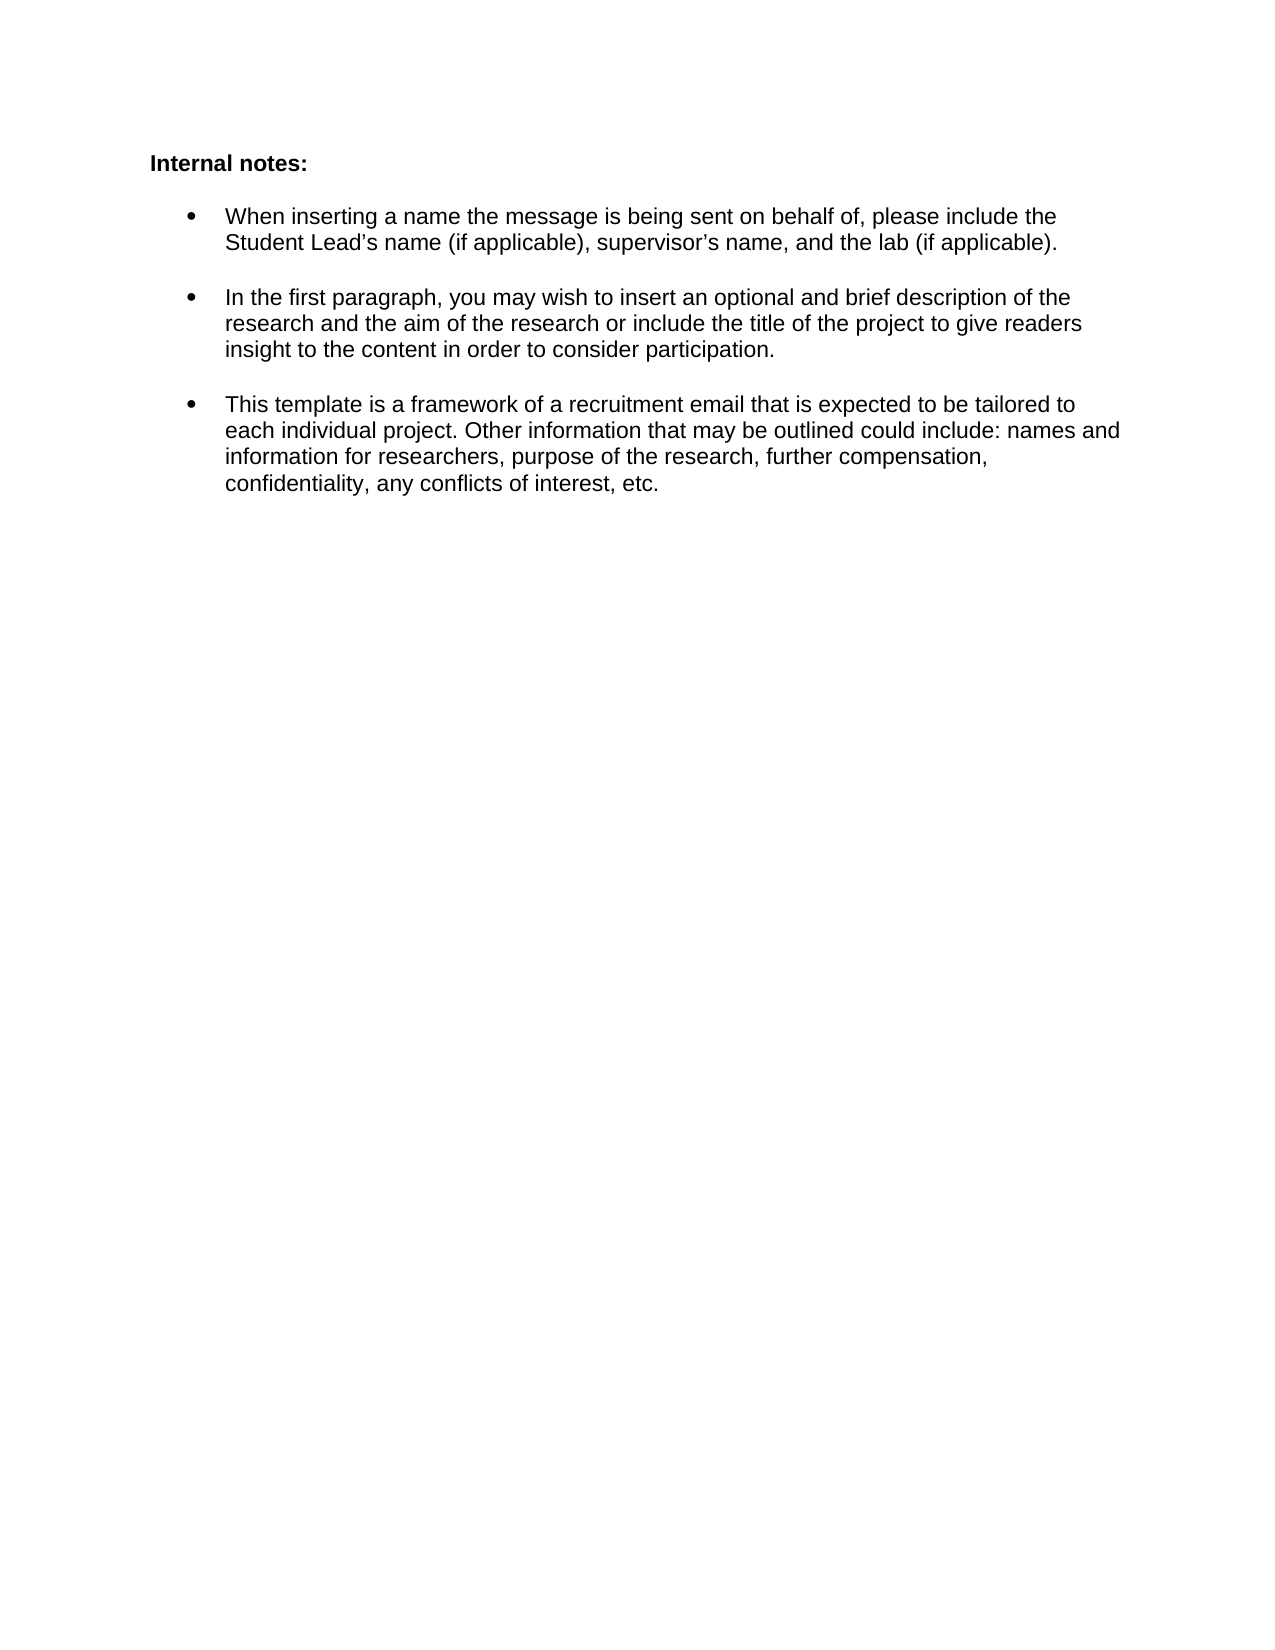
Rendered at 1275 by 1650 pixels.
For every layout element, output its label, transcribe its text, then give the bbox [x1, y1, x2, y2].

list This template is a framework of a recruitment email that is expected to be tailored to each individual project. Other information that may be outlined could include: names and information for researchers, purpose of the research, further compensation, confidentiality, any conflicts of interest, etc. [187, 391, 1125, 496]
list When inserting a name the message is being sent on behalf of, please include the Student Lead’s name (if applicable), supervisor’s name, and the lab (if applicable). [187, 203, 1125, 283]
text Internal notes: [150, 150, 1125, 176]
list In the first paragraph, you may wish to insert an optional and brief description of the research and the aim of the research or include the title of the project to give readers insight to the content in order to consider participation. [187, 283, 1125, 391]
